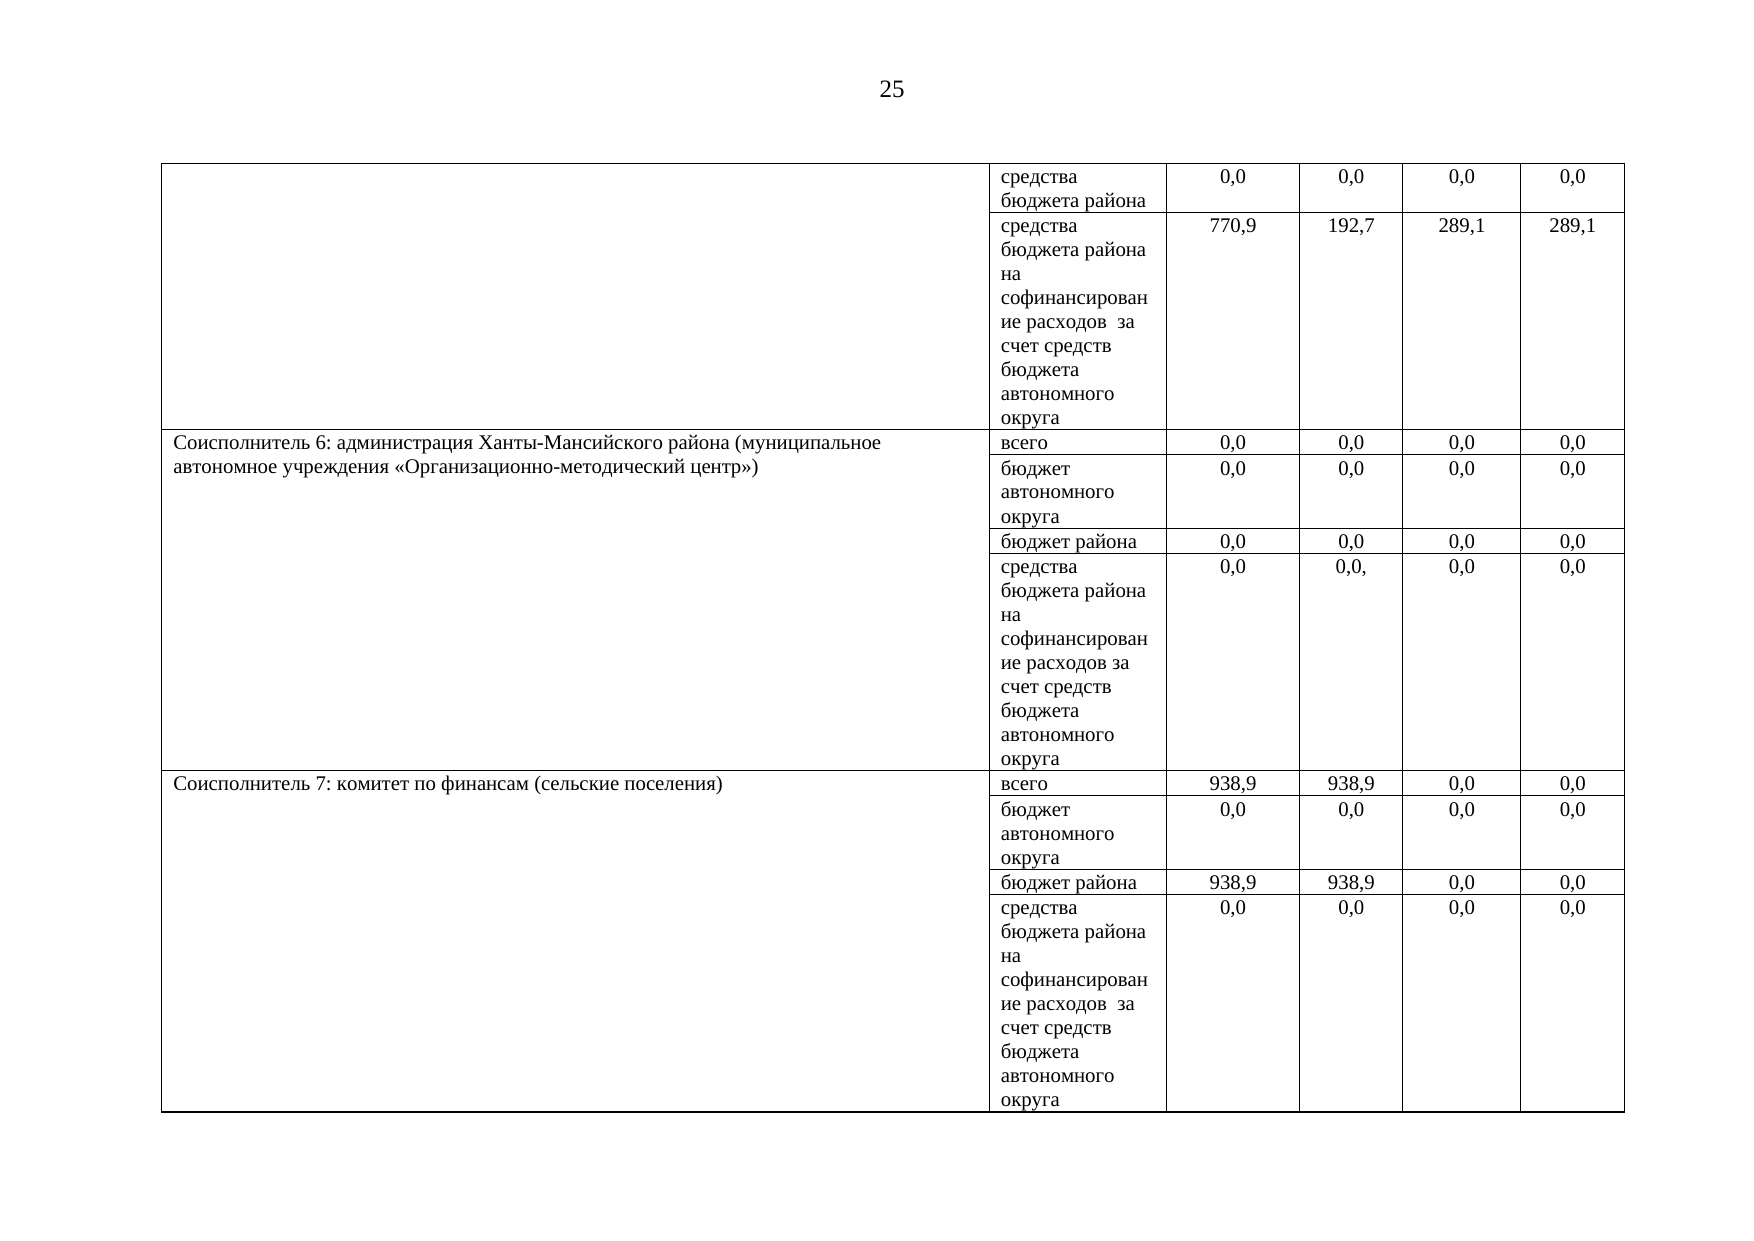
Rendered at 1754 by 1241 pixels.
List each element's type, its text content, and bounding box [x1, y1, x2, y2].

table_cell 0,0 [1403, 895, 1520, 1111]
table_cell 0,0 [1521, 164, 1624, 212]
table_cell 0,0 [1403, 554, 1520, 770]
table_cell 0,0 [1521, 430, 1624, 454]
table_cell 938,9 [1300, 771, 1402, 795]
table_cell Соисполнитель 6: администрация Ханты-Мансийского района (муниципальное автономное учреждения «Организационно-методический центр») [162, 430, 989, 770]
table_cell бюджет района [990, 529, 1166, 553]
table_cell 938,9 [1300, 870, 1402, 894]
table_cell 0,0 [1403, 529, 1520, 553]
table_cell 0,0 [1521, 529, 1624, 553]
table_cell 0,0, [1300, 554, 1402, 770]
table_cell 0,0 [1167, 554, 1299, 770]
table_cell 0,0 [1403, 870, 1520, 894]
table_cell Соисполнитель 7: комитет по финансам (сельские поселения) [162, 771, 989, 1111]
table_cell 289,1 [1521, 213, 1624, 429]
table_cell 0,0 [1521, 455, 1624, 528]
table_cell 0,0 [1403, 771, 1520, 795]
table_cell 0,0 [1167, 529, 1299, 553]
table_cell 0,0 [1167, 164, 1299, 212]
table_cell 0,0 [1300, 895, 1402, 1111]
table_cell средства бюджета района [990, 164, 1166, 212]
table_cell 0,0 [1521, 554, 1624, 770]
table_cell средства бюджета района на софинансирование расходов за счет средств бюджета автономного округа [990, 895, 1166, 1111]
table_cell 0,0 [1521, 771, 1624, 795]
table_cell 192,7 [1300, 213, 1402, 429]
table_cell средства бюджета района на софинансирование расходов за счет средств бюджета автономного округа [990, 213, 1166, 429]
table_cell 0,0 [1167, 455, 1299, 528]
table_cell 289,1 [1403, 213, 1520, 429]
table_cell 0,0 [1300, 796, 1402, 869]
table_cell 0,0 [1403, 164, 1520, 212]
table_cell 0,0 [1300, 164, 1402, 212]
table_cell средства бюджета района на софинансирование расходов за счет средств бюджета автономного округа [990, 554, 1166, 770]
table_cell 0,0 [1403, 430, 1520, 454]
table_cell всего [990, 430, 1166, 454]
table_cell 0,0 [1403, 455, 1520, 528]
table_cell всего [990, 771, 1166, 795]
table_cell 0,0 [1300, 529, 1402, 553]
table_cell бюджет района [990, 870, 1166, 894]
table_cell 0,0 [1167, 796, 1299, 869]
table_cell 0,0 [1300, 430, 1402, 454]
table_cell бюджет автономного округа [990, 455, 1166, 528]
table_cell 0,0 [1167, 430, 1299, 454]
table_cell 0,0 [1521, 796, 1624, 869]
table_cell 0,0 [1521, 895, 1624, 1111]
table_cell бюджет автономного округа [990, 796, 1166, 869]
table_cell 938,9 [1167, 870, 1299, 894]
table_cell 0,0 [1167, 895, 1299, 1111]
table_cell 938,9 [1167, 771, 1299, 795]
table_cell 770,9 [1167, 213, 1299, 429]
table_cell 0,0 [1300, 455, 1402, 528]
table_cell 0,0 [1403, 796, 1520, 869]
table_cell 0,0 [1521, 870, 1624, 894]
